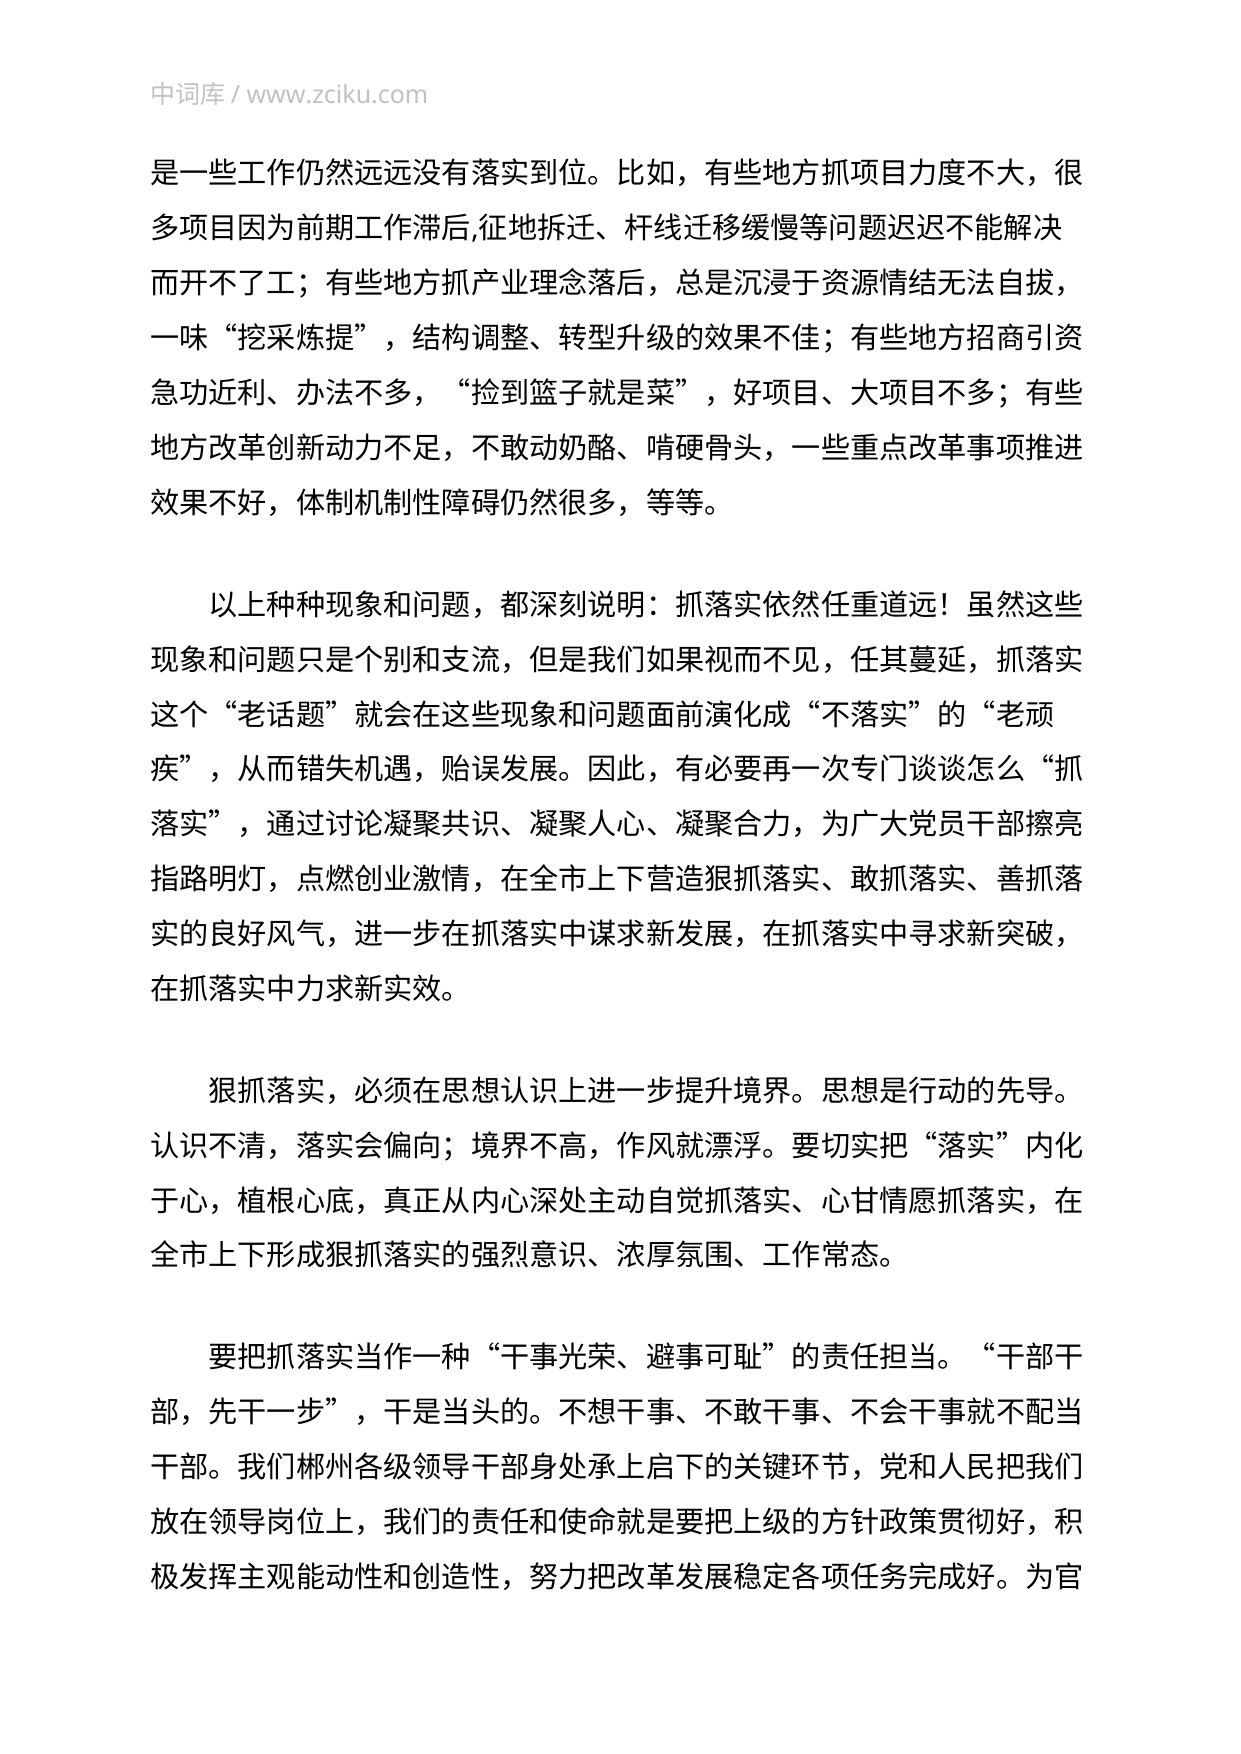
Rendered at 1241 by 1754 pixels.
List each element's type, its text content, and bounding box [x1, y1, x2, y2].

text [150, 150, 1090, 522]
text 以上种种现象和问题，都深刻说明：抓落实依然任重道远！虽然这些现象和问题只是个别和支流，但是我们如果视而不见，任其蔓延，抓落实这个“老话题”就会在这些现象和问题面前演化成“不落实”的“老顽疾”，从而错失机遇，贻误发展。因此，有必要再一次专门谈谈怎么“抓落实”，通过讨论凝聚共识、凝聚人心、凝聚合力，为广大党员干部擦亮指路明灯，点燃创业激情，在全市上下营造狠抓落实、敢抓落实、善抓落实的良好风气，进一步在抓落实中谋求新发展，在抓落实中寻求新突破，在抓落实中力求新实效。 [150, 581, 1090, 1008]
text 狠抓落实，必须在思想认识上进一步提升境界。思想是行动的先导。认识不清，落实会偏向；境界不高，作风就漂浮。要切实把“落实”内化于心，植根心底，真正从内心深处主动自觉抓落实、心甘情愿抓落实，在全市上下形成狠抓落实的强烈意识、浓厚氛围、工作常态。 [150, 1067, 1090, 1274]
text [150, 1334, 1090, 1596]
